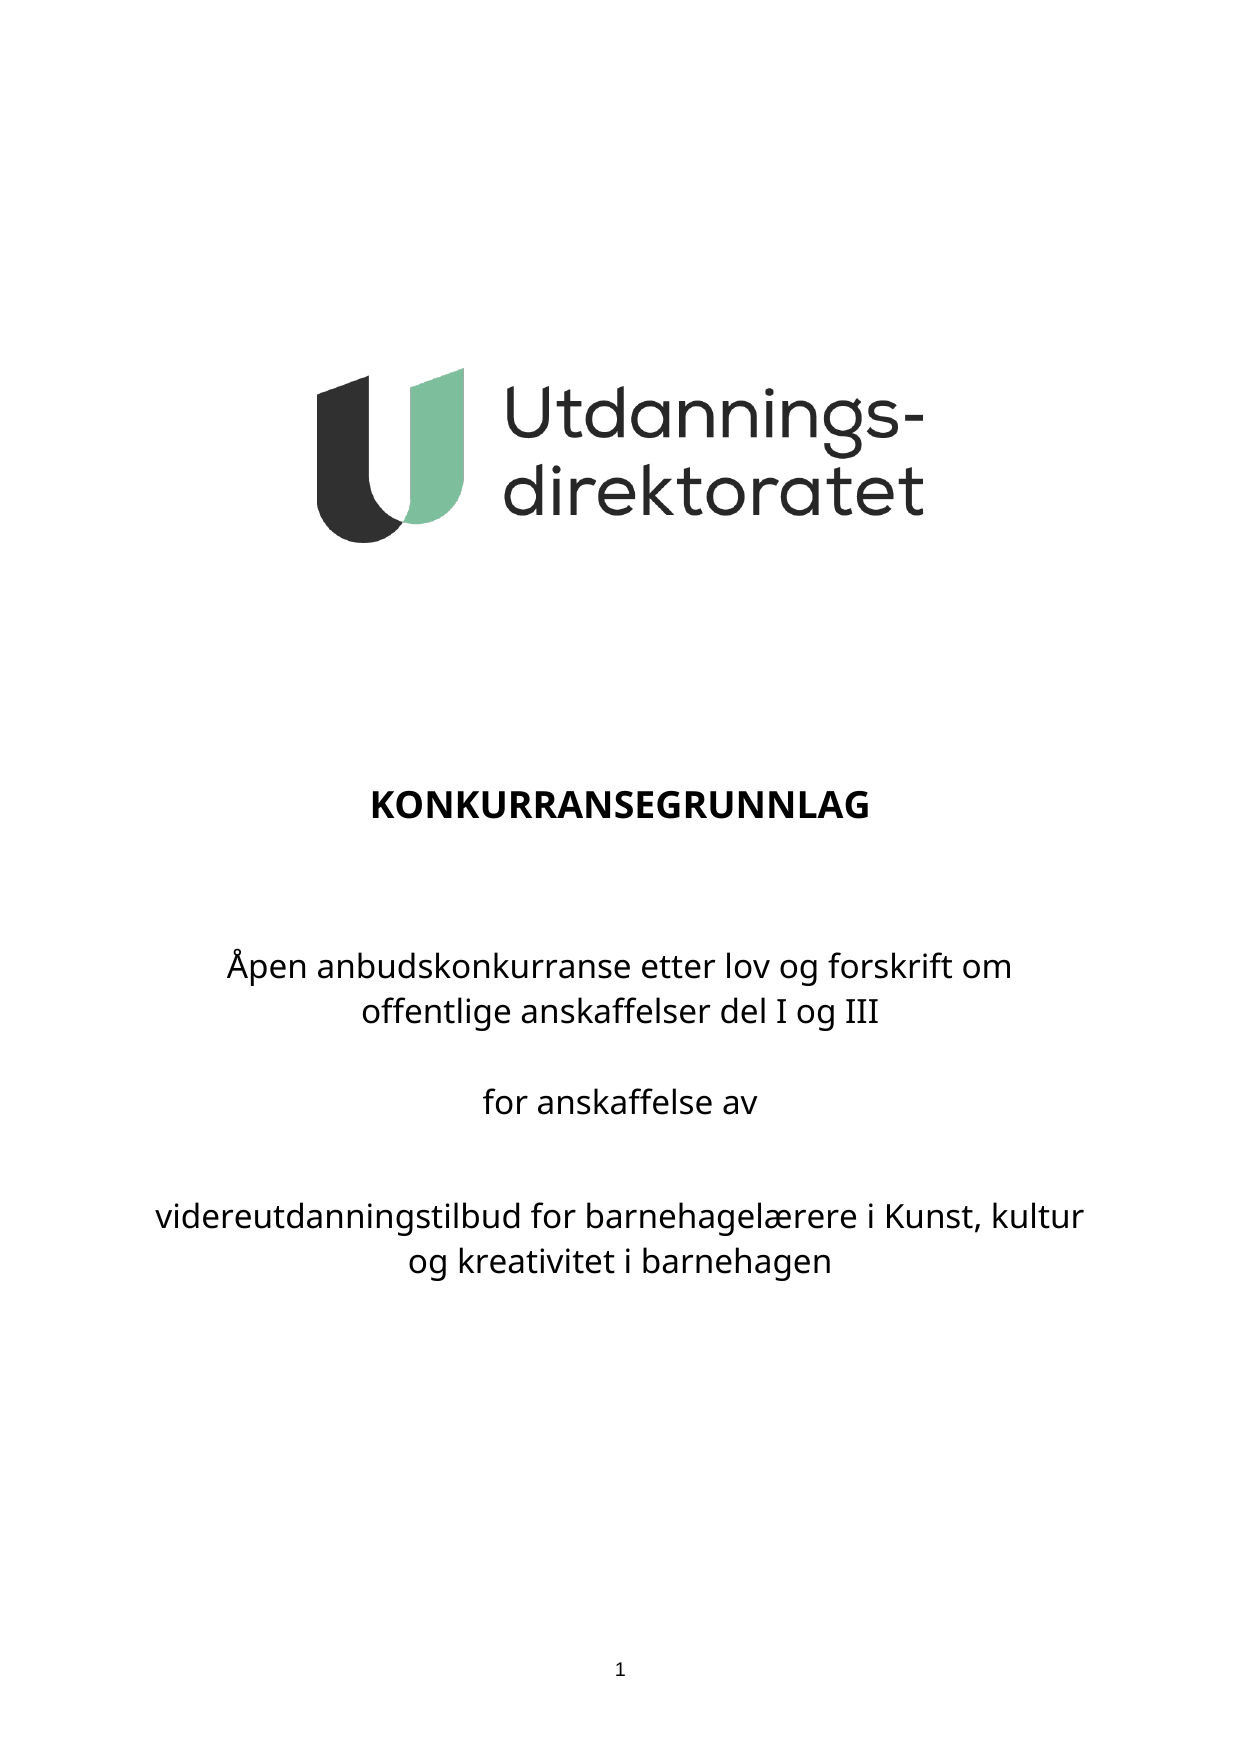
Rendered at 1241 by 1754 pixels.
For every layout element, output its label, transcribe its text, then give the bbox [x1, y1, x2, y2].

picture [317, 368, 924, 543]
text for anskaffelse av [148, 1079, 1093, 1124]
text videreutdanningstilbud for barnehagelærere i Kunst, kultur og kreativitet i barnehagen [148, 1192, 1093, 1283]
text Åpen anbudskonkurranse etter lov og forskrift om offentlige anskaffelser del I og III [148, 943, 1093, 1033]
text KONKURRANSEGRUNNLAG [148, 778, 1093, 829]
